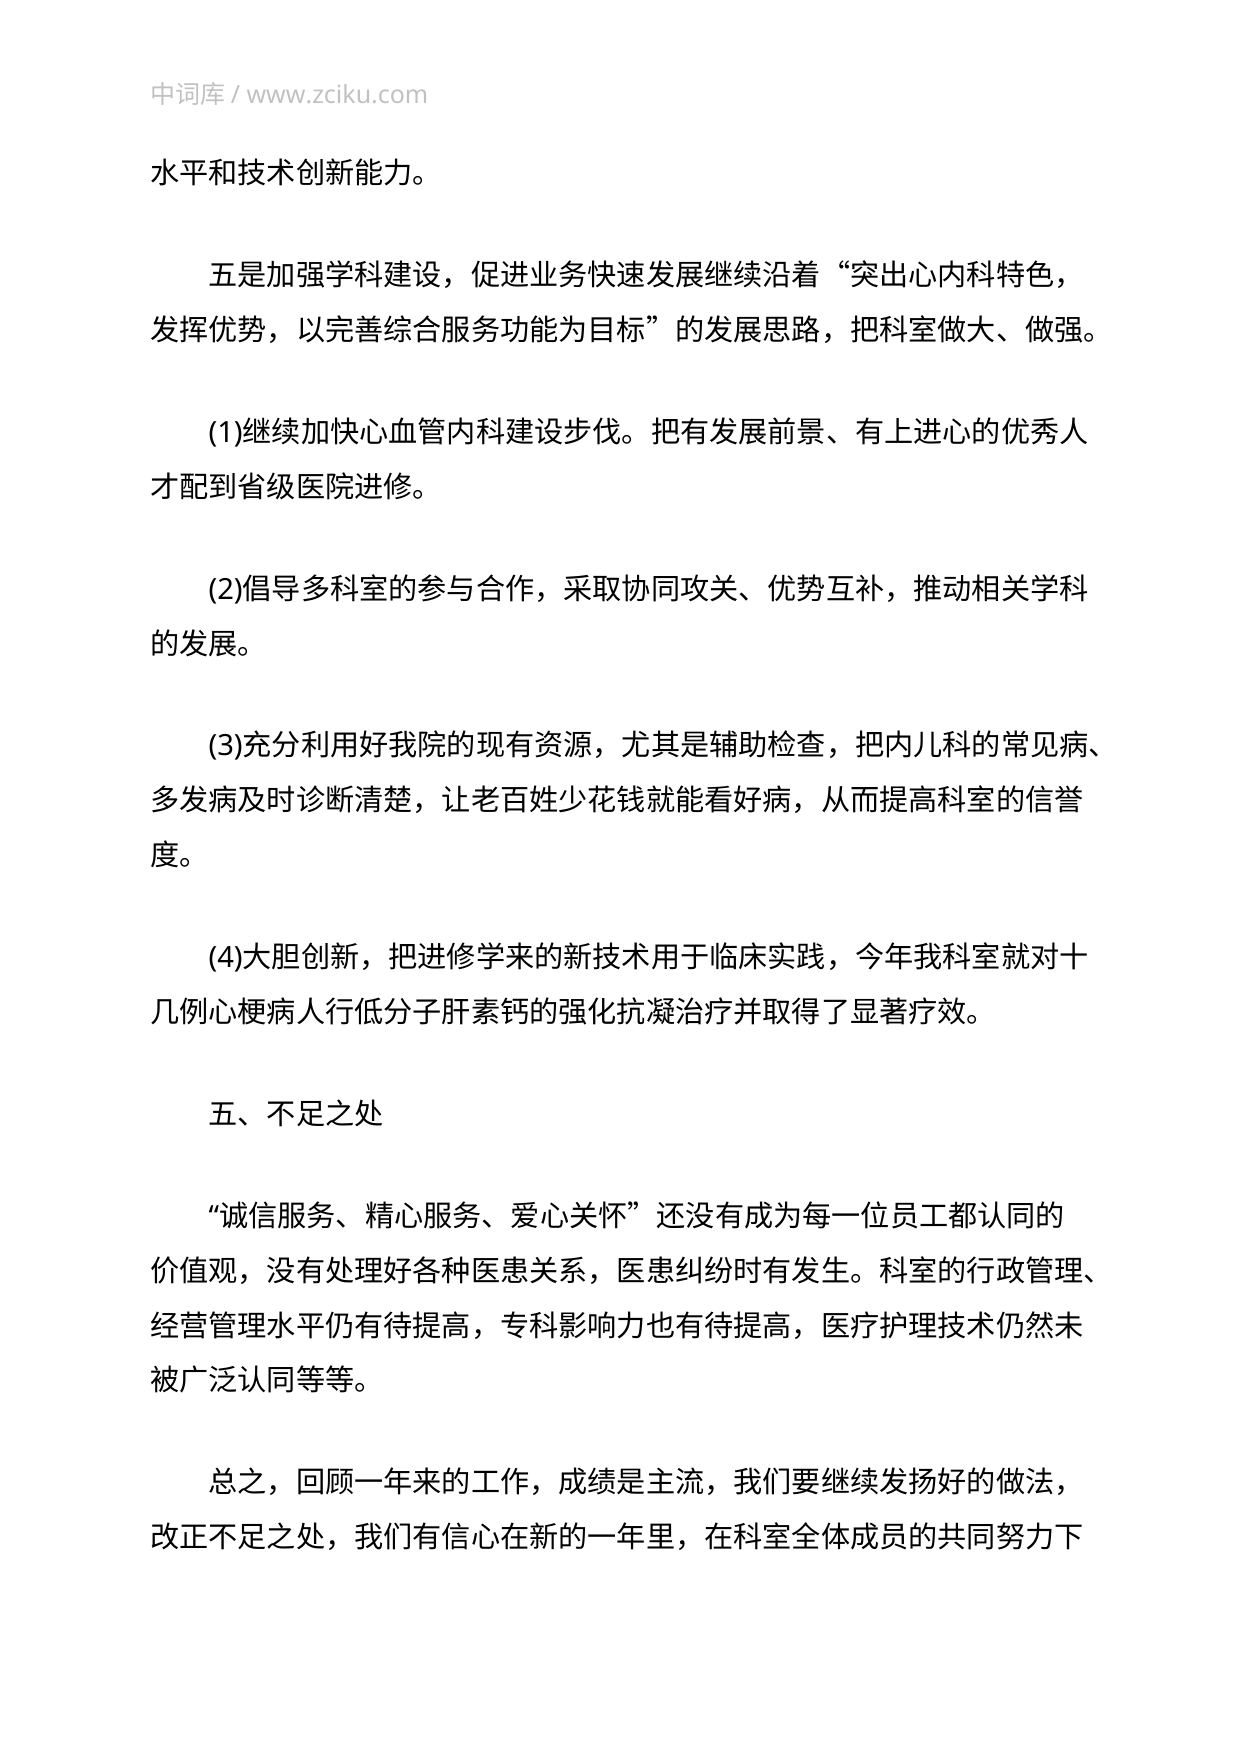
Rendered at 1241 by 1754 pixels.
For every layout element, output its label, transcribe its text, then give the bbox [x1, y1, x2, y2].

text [150, 150, 1090, 192]
text “诚信服务、精心服务、爱心关怀”还没有成为每一位员工都认同的价值观，没有处理好各种医患关系，医患纠纷时有发生。科室的行政管理、经营管理水平仍有待提高，专科影响力也有待提高，医疗护理技术仍然未被广泛认同等等。 [150, 1192, 1090, 1399]
text 五、不足之处 [150, 1090, 1090, 1133]
text (4)大胆创新，把进修学来的新技术用于临床实践，今年我科室就对十几例心梗病人行低分子肝素钙的强化抗凝治疗并取得了显著疗效。 [150, 934, 1090, 1031]
text 五是加强学科建设，促进业务快速发展继续沿着“突出心内科特色，发挥优势，以完善综合服务功能为目标”的发展思路，把科室做大、做强。 [150, 252, 1090, 349]
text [150, 1459, 1090, 1556]
text (1)继续加快心血管内科建设步伐。把有发展前景、有上进心的优秀人才配到省级医院进修。 [150, 408, 1090, 506]
text (2)倡导多科室的参与合作，采取协同攻关、优势互补，推动相关学科的发展。 [150, 565, 1090, 662]
text (3)充分利用好我院的现有资源，尤其是辅助检查，把内儿科的常见病、多发病及时诊断清楚，让老百姓少花钱就能看好病，从而提高科室的信誉度。 [150, 722, 1090, 874]
